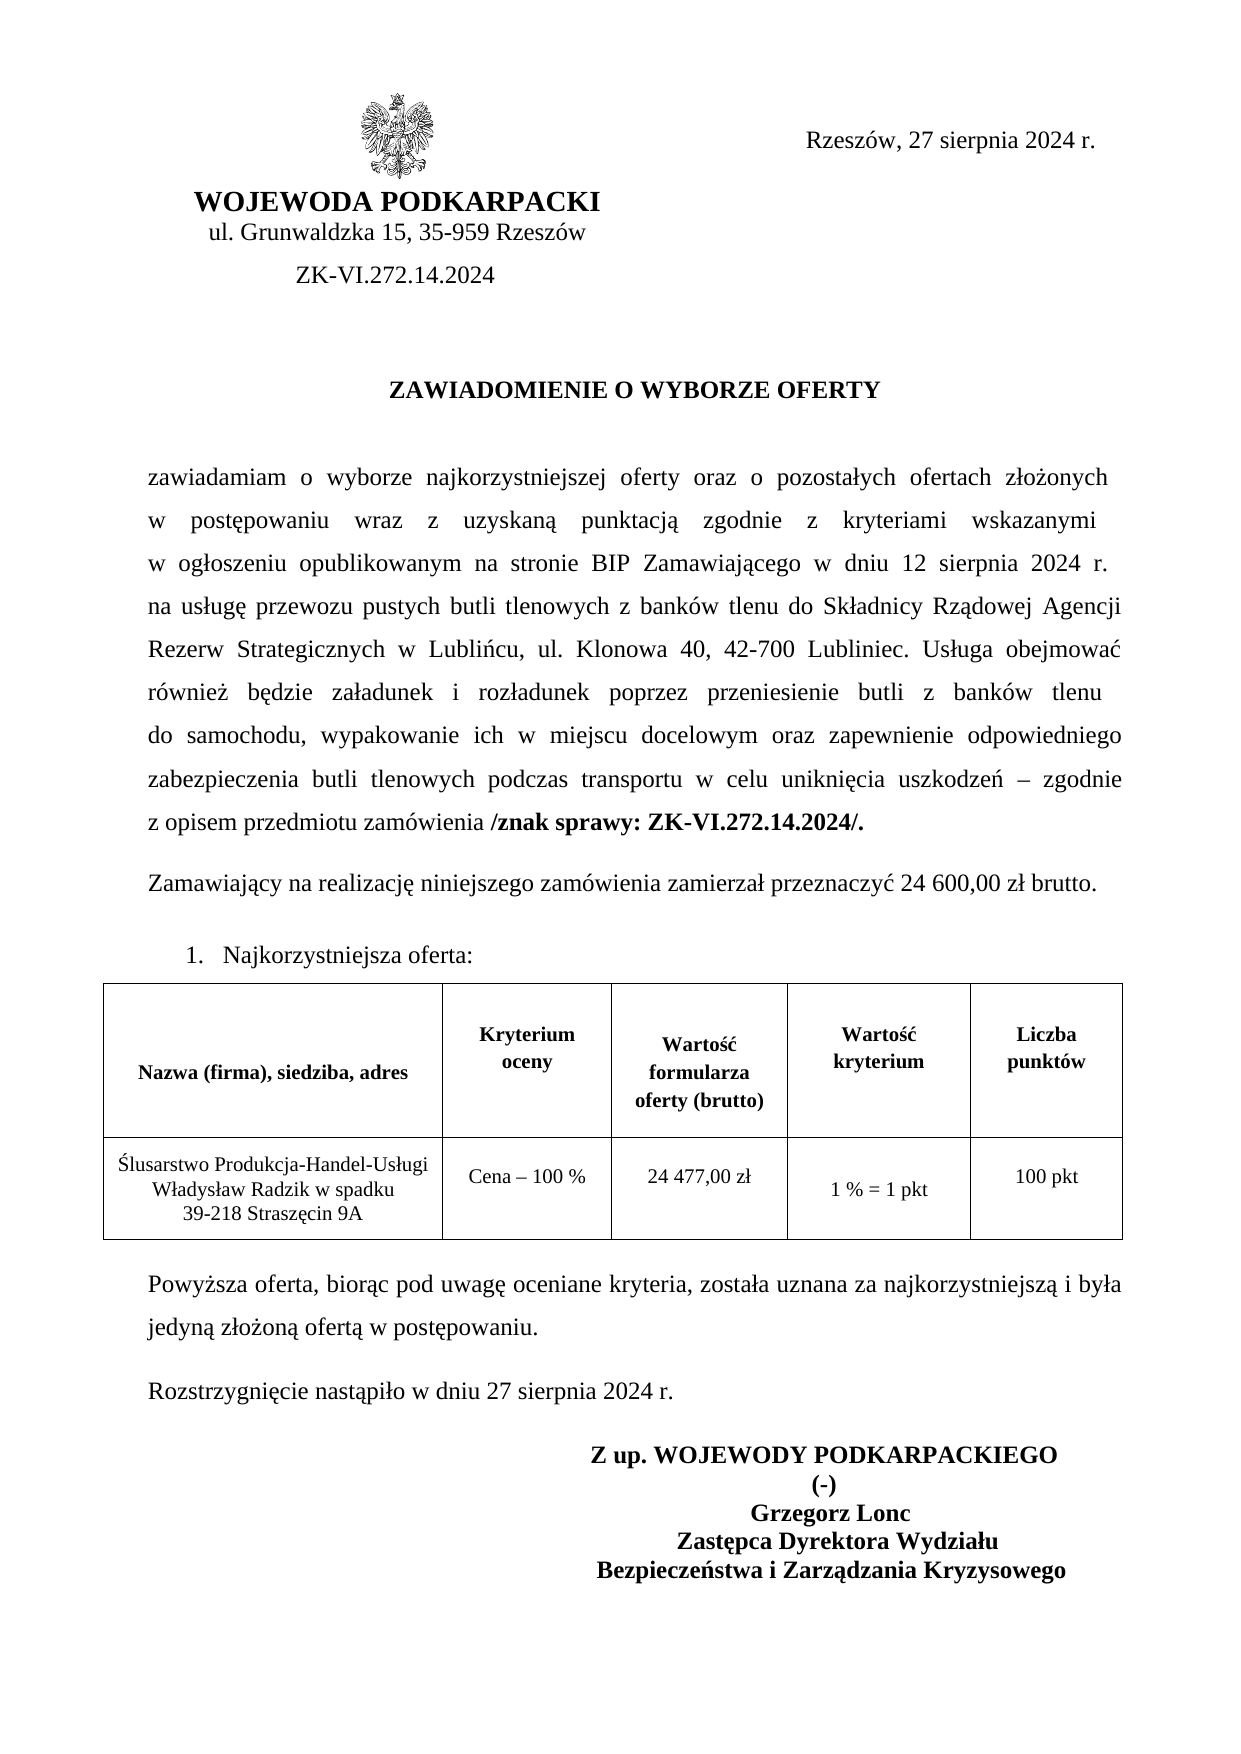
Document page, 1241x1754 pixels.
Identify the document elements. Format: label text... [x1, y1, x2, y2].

text Zamawiający na realizację niniejszego zamówienia zamierzał przeznaczyć 24 600,00 zł brutto. [148, 868, 1122, 897]
table_cell 24 477,00 zł [612, 1138, 787, 1239]
text Zastępca Dyrektora Wydziału [590, 1526, 1122, 1555]
table_cell 1 % = 1 pkt [788, 1138, 970, 1239]
text (-) [811, 1469, 1122, 1498]
list Najkorzystniejsza oferta: [185, 940, 1122, 968]
table_cell Cena – 100 % [443, 1138, 611, 1239]
text Powyższa oferta, biorąc pod uwagę oceniane kryteria, została uznana za najkorzystniejszą i była jedyną złożoną ofertą w postępowaniu. [148, 1269, 1122, 1341]
text Z up. WOJEWODY PODKARPACKIEGO [590, 1440, 1122, 1469]
text Bezpieczeństwa i Zarządzania Kryzysowego [590, 1555, 1122, 1584]
table_cell 100 pkt [971, 1138, 1122, 1239]
table_header Liczba punktów [971, 984, 1122, 1137]
table_header Wartość formularza oferty (brutto) [612, 984, 787, 1137]
text Grzegorz Lonc [590, 1498, 1122, 1526]
text zawiadamiam o wyborze najkorzystniejszej oferty oraz o pozostałych ofertach złożonych w postępowaniu wraz z uzyskaną punktacją zgodnie z kryteriami wskazanymi w ogłoszeniu opublikowanym na stronie BIP Zamawiającego w dniu 12 sierpnia 2024 r. na usługę przewozu pustych butli tlenowych z banków tlenu do Składnicy Rządowej Agencji Rezerw Strategicznych w Lublińcu, ul. Klonowa 40, 42-700 Lubliniec. Usługa obejmować również będzie załadunek i rozładunek poprzez przeniesienie butli z banków tlenu do samochodu, wypakowanie ich w miejscu docelowym oraz zapewnienie odpowiedniego zabezpieczenia butli tlenowych podczas transportu w celu uniknięcia uszkodzeń – zgodnie z opisem przedmiotu zamówienia /znak sprawy: ZK-VI.272.14.2024/. [148, 462, 1122, 836]
table_header Wartość kryterium [788, 984, 970, 1137]
text Rozstrzygnięcie nastąpiło w dniu 27 sierpnia 2024 r. [148, 1376, 1122, 1405]
table_header Rzeszów, 27 sierpnia 2024 r. [654, 89, 1104, 261]
table_cell Ślusarstwo Produkcja-Handel-Usługi Władysław Radzik w spadku 39-218 Straszęcin 9A [104, 1138, 442, 1239]
text ZAWIADOMIENIE O WYBORZE OFERTY [148, 376, 1122, 404]
text ZK-VI.272.14.2024 [148, 261, 1122, 289]
table_header WOJEWODA PODKARPACKI ul. Grunwaldzka 15, 35-959 Rzeszów [148, 89, 654, 261]
table_header Nazwa (firma), siedziba, adres [104, 984, 442, 1137]
table_header Kryterium oceny [443, 984, 611, 1137]
